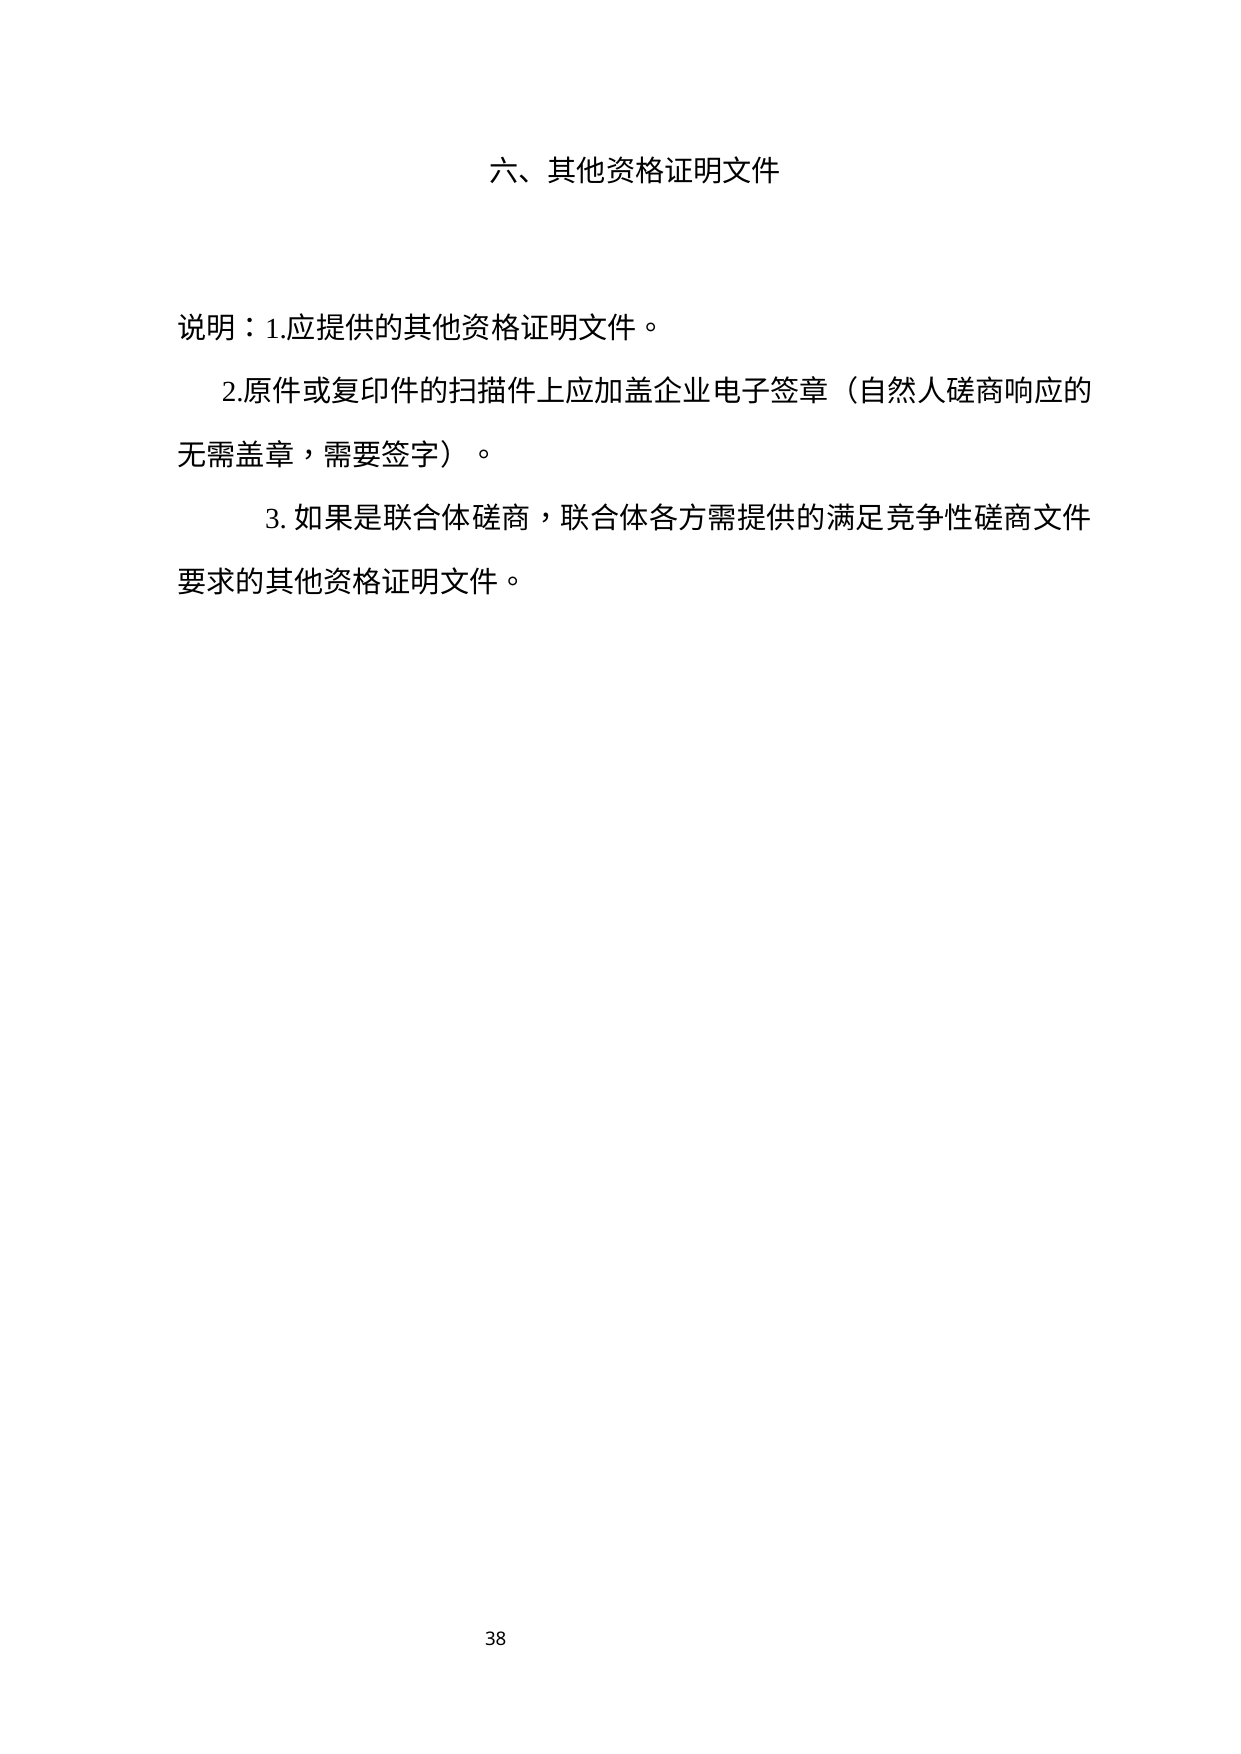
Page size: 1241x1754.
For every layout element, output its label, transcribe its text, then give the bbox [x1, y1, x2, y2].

text 3. 如果是联合体磋商，联合体各方需提供的满足竞争性磋商文件要求的其他资格证明文件。 [177, 495, 1092, 601]
text 说明：1.应提供的其他资格证明文件。 [177, 304, 1092, 347]
subtitle 六、其他资格证明文件 [177, 148, 1092, 190]
text 2.原件或复印件的扫描件上应加盖企业电子签章（自然人磋商响应的无需盖章，需要签字）。 [177, 368, 1092, 474]
